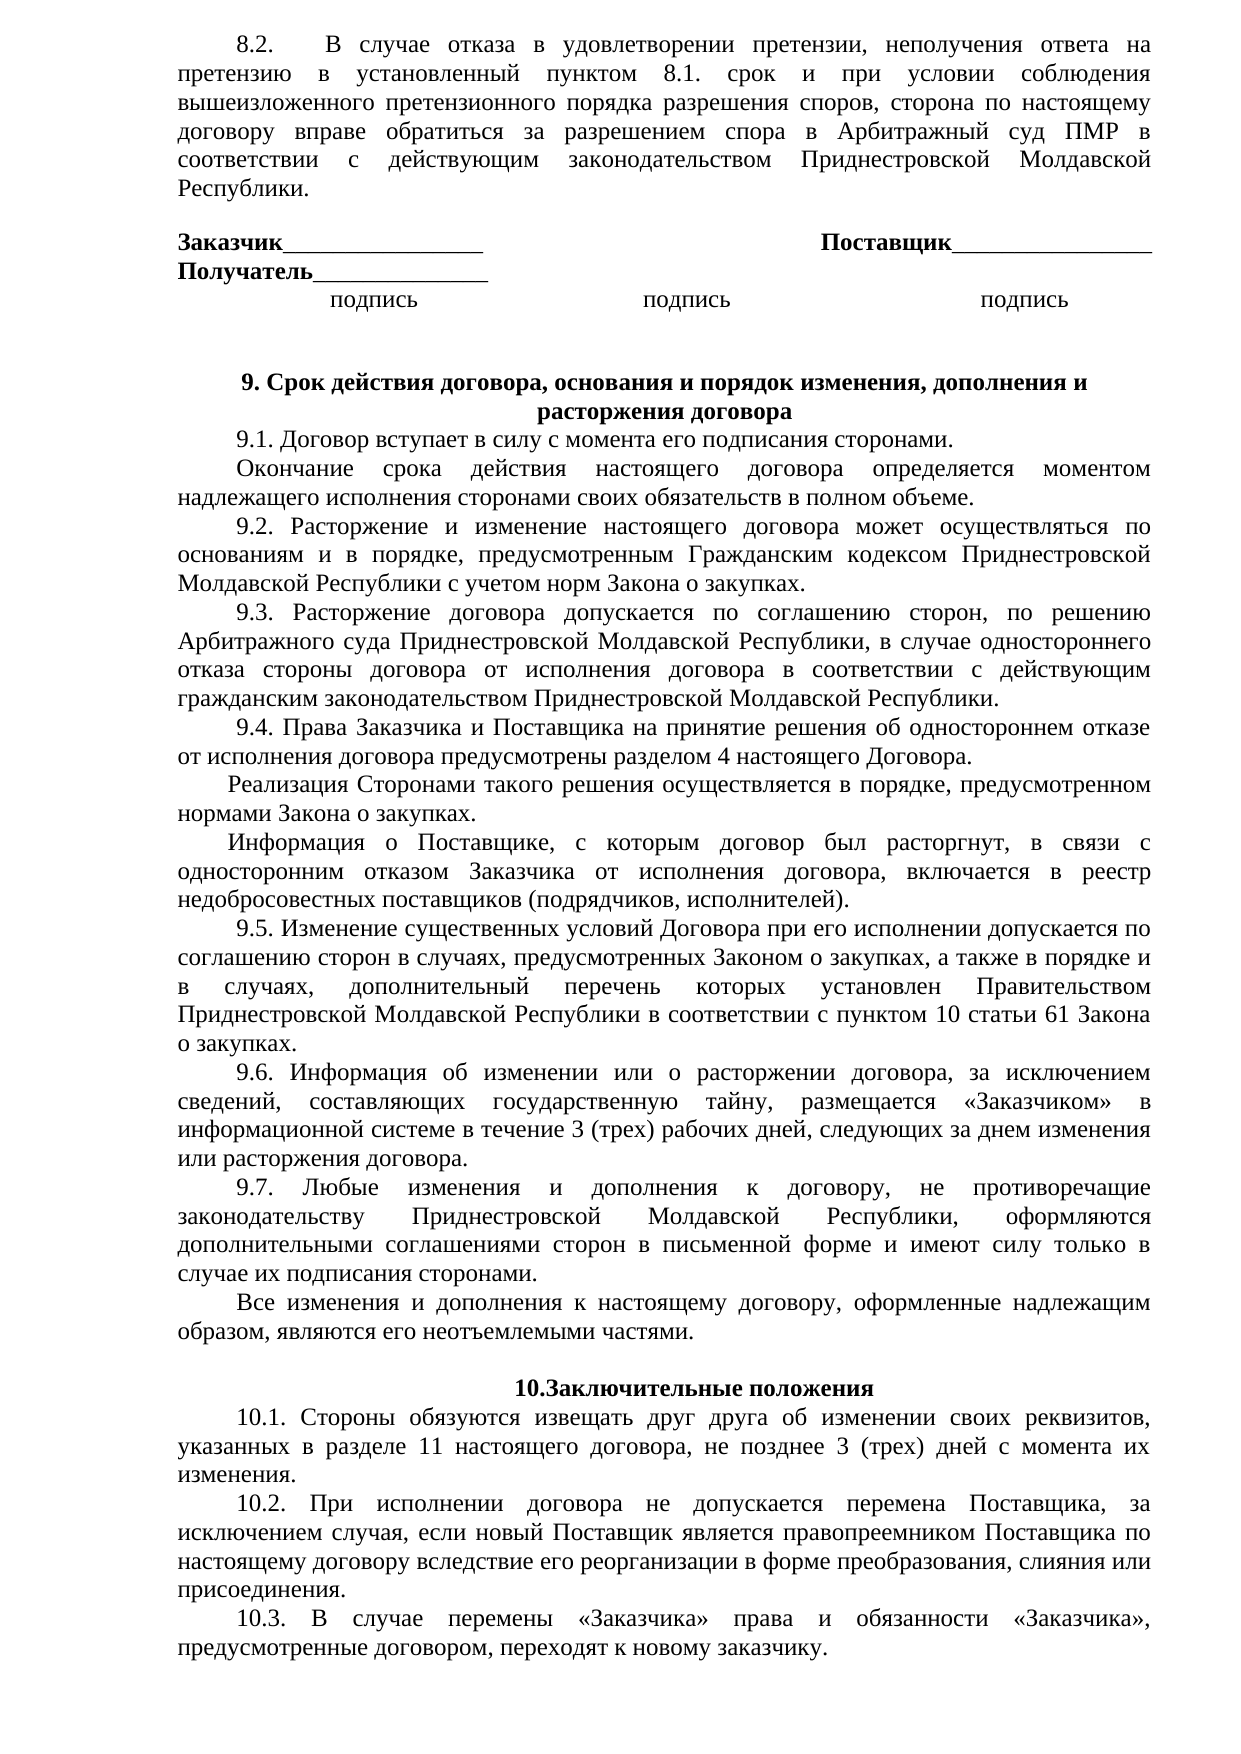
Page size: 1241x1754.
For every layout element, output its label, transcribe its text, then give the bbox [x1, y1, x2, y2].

text Реализация Сторонами такого решения осуществляется в порядке, предусмотренном нормами Закона о закупках. [177, 769, 1152, 827]
text 9.5. Изменение существенных условий Договора при его исполнении допускается по соглашению сторон в случаях, предусмотренных Законом о закупках, а также в порядке и в случаях, дополнительный перечень которых установлен Правительством Приднестровской Молдавской Республики в соответствии с пунктом 10 статьи 61 Закона о закупках. [177, 913, 1152, 1057]
text 9.1. Договор вступает в силу с момента его подписания сторонами. [177, 424, 1152, 453]
text 9.3. Расторжение договора допускается по соглашению сторон, по решению Арбитражного суда Приднестровской Молдавской Республики, в случае одностороннего отказа стороны договора от исполнения договора в соответствии с действующим гражданским законодательством Приднестровской Молдавской Республики. [177, 597, 1152, 712]
text подпись подпись подпись [177, 284, 1152, 313]
text Информация о Поставщике, с которым договор был расторгнут, в связи с односторонним отказом Заказчика от исполнения договора, включается в реестр недобросовестных поставщиков (подрядчиков, исполнителей). [177, 827, 1152, 913]
text 9.7. Любые изменения и дополнения к договору, не противоречащие законодательству Приднестровской Молдавской Республики, оформляются дополнительными соглашениями сторон в письменной форме и имеют силу только в случае их подписания сторонами. [177, 1172, 1152, 1287]
text 9.6. Информация об изменении или о расторжении договора, за исключением сведений, составляющих государственную тайну, размещается «Заказчиком» в информационной системе в течение 3 (трех) рабочих дней, следующих за днем изменения или расторжения договора. [177, 1057, 1152, 1172]
text Окончание срока действия настоящего договора определяется моментом надлежащего исполнения сторонами своих обязательств в полном объеме. [177, 453, 1152, 511]
text 10.Заключительные положения [177, 1373, 1152, 1402]
text 10.1. Стороны обязуются извещать друг друга об изменении своих реквизитов, указанных в разделе 11 настоящего договора, не позднее 3 (трех) дней с момента их изменения. [177, 1402, 1152, 1488]
text 9.2. Расторжение и изменение настоящего договора может осуществляться по основаниям и в порядке, предусмотренным Гражданским кодексом Приднестровской Молдавской Республики с учетом норм Закона о закупках. [177, 511, 1152, 597]
text Все изменения и дополнения к настоящему договору, оформленные надлежащим образом, являются его неотъемлемыми частями. [177, 1287, 1152, 1344]
text Заказчик________________ Поставщик________________ Получатель______________ [177, 227, 1152, 284]
text 9.4. Права Заказчика и Поставщика на принятие решения об одностороннем отказе от исполнения договора предусмотрены разделом 4 настоящего Договора. [177, 712, 1152, 769]
text 8.2. В случае отказа в удовлетворении претензии, неполучения ответа на претензию в установленный пунктом 8.1. срок и при условии соблюдения вышеизложенного претензионного порядка разрешения споров, сторона по настоящему договору вправе обратиться за разрешением спора в Арбитражный суд ПМР в соответствии с действующим законодательством Приднестровской Молдавской Республики. [177, 29, 1152, 202]
text 10.2. При исполнении договора не допускается перемена Поставщика, за исключением случая, если новый Поставщик является правопреемником Поставщика по настоящему договору вследствие его реорганизации в форме преобразования, слияния или присоединения. [177, 1488, 1152, 1603]
text 9. Срок действия договора, основания и порядок изменения, дополнения и расторжения договора [177, 367, 1152, 424]
text 10.3. В случае перемены «Заказчика» права и обязанности «Заказчика», предусмотренные договором, переходят к новому заказчику. [177, 1603, 1152, 1661]
